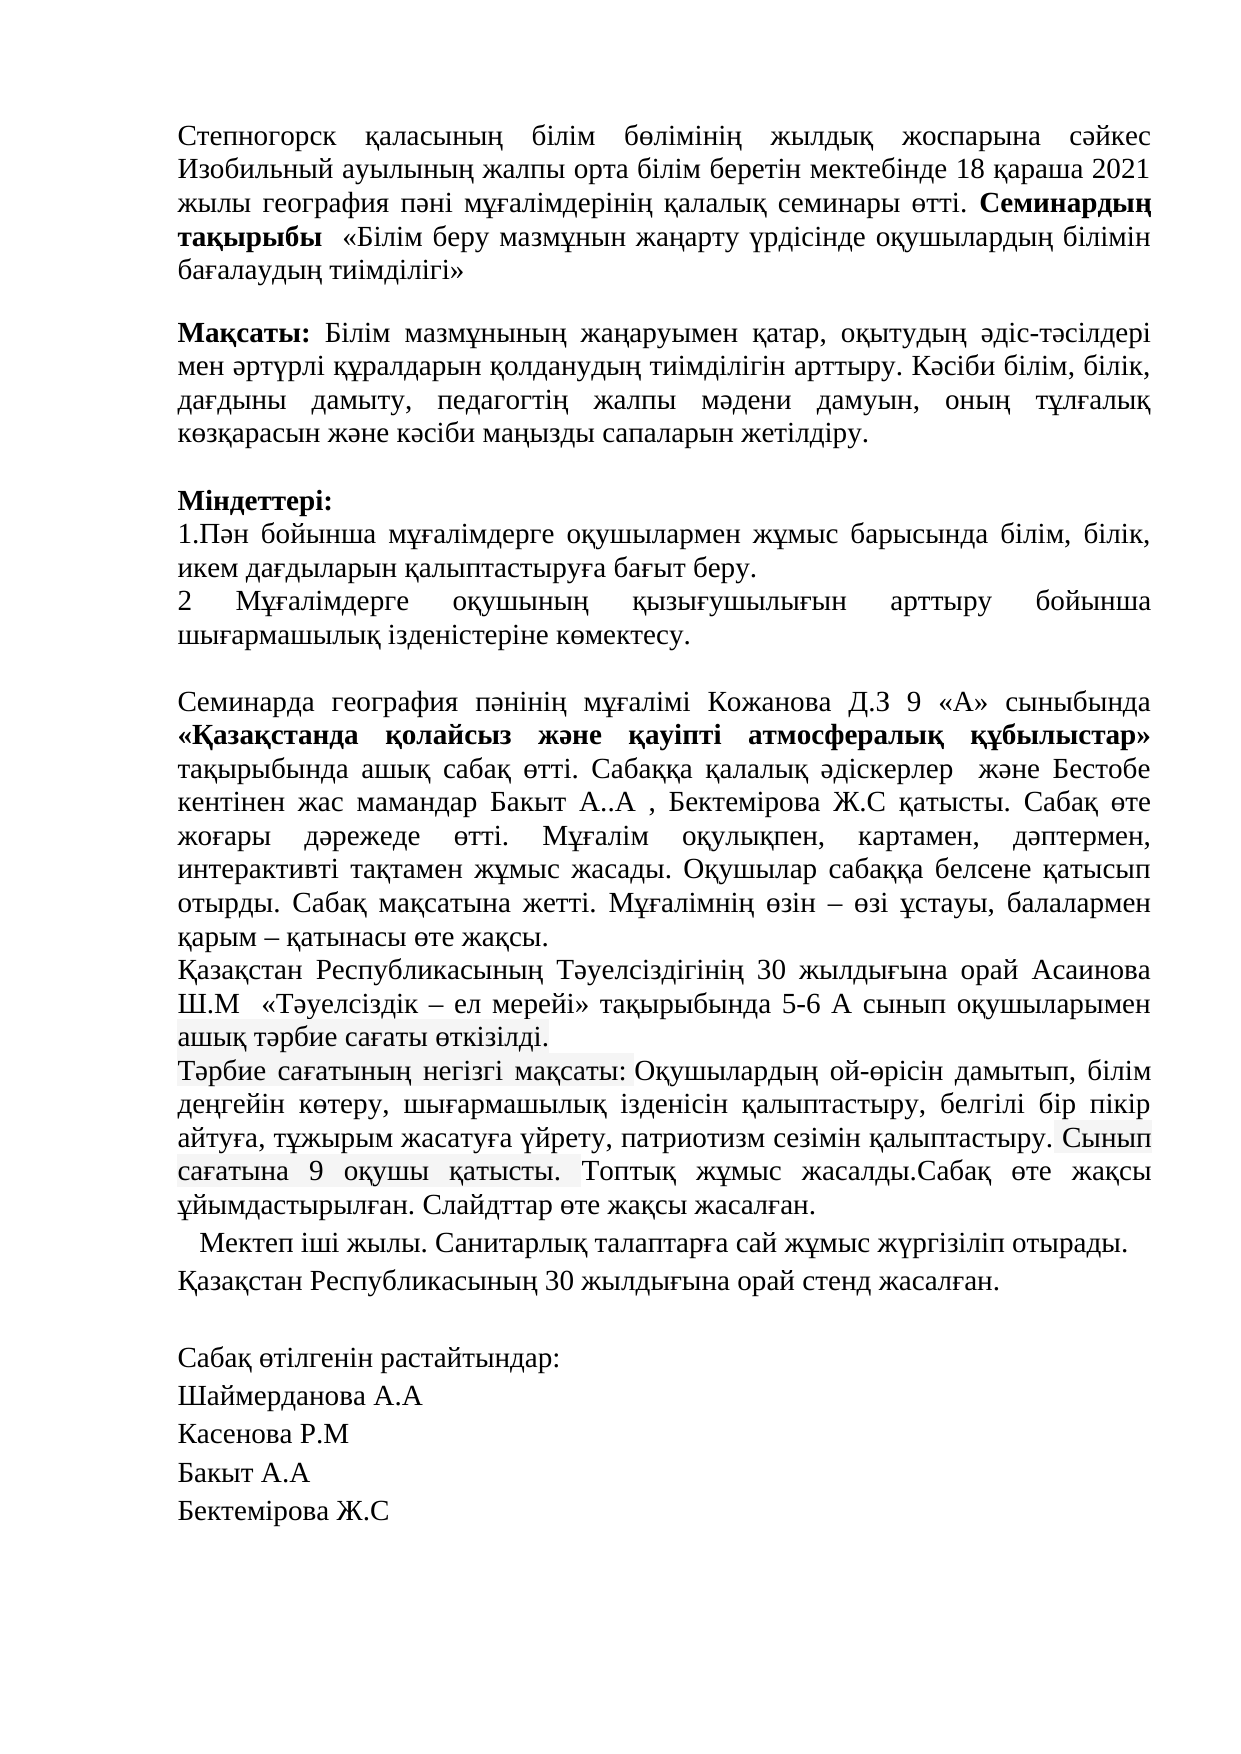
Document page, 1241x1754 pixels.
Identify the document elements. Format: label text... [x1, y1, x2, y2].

text Бакыт А.А [177, 1450, 1152, 1488]
text Степногорск қаласының білім бөлімінің жылдық жоспарына сәйкес Изобильный ауылының жалпы орта білім беретін мектебінде 18 қараша 2021 жылы география пәні мұғалімдерінің қалалық семинары өтті. Семинардың тақырыбы «Білім беру мазмұнын жаңарту үрдісінде оқушылардың білімін бағалаудың тиімділігі» [177, 118, 1152, 286]
text Тәрбие сағатының негізгі мақсаты: Оқушылардың ой-өрісін дамытып, білім деңгейін көтеру, шығармашылық ізденісін қалыптастыру, белгілі бір пікір айтуға, тұжырым жасатуға үйрету, патриотизм сезімін қалыптастыру. Сынып сағатына 9 оқушы қатысты. Топтық жұмыс жасалды.Сабақ өте жақсы ұйымдастырылған. Слайдттар өте жақсы жасалған. [177, 1053, 1152, 1221]
text Шаймерданова А.А [177, 1373, 1152, 1412]
text Бектемірова Ж.С [177, 1488, 1152, 1526]
text Сабақ өтілгенін растайтындар: [177, 1335, 1152, 1373]
text 2 Мұғалімдерге оқушының қызығушылығын арттыру бойынша шығармашылық ізденістеріне көмектесу. [177, 583, 1152, 650]
text Семинарда география пәнінің мұғалімі Кожанова Д.З 9 «А» сыныбында «Қазақстанда қолайсыз және қауіпті атмосфералық құбылыстар» тақырыбында ашық сабақ өтті. Сабаққа қалалық әдіскерлер және Бестобе кентінен жас мамандар Бакыт А..А , Бектемірова Ж.С қатысты. Сабақ өте жоғары дәрежеде өтті. Мұғалім оқулықпен, картамен, дәптермен, интерактивті тақтамен жұмыс жасады. Оқушылар сабаққа белсене қатысып отырды. Сабақ мақсатына жетті. Мұғалімнің өзін – өзі ұстауы, балалармен қарым – қатынасы өте жақсы. [177, 684, 1152, 952]
text Мақсаты: Білім мазмұнының жаңаруымен қатар, оқытудың әдіс-тәсілдері мен әртүрлі құралдарын қолданудың тиімділігін арттыру. Кәсіби білім, білік, дағдыны дамыту, педагогтің жалпы мәдени дамуын, оның тұлғалық көзқарасын және кәсіби маңызды сапаларын жетілдіру. [177, 315, 1152, 449]
text 1.Пән бойынша мұғалімдерге оқушылармен жұмыс барысында білім, білік, икем дағдыларын қалыптастыруға бағыт беру. [177, 516, 1152, 583]
text Қазақстан Республикасының 30 жылдығына орай стенд жасалған. [177, 1259, 1152, 1297]
text Мектеп іші жылы. Санитарлық талаптарға сай жұмыс жүргізіліп отырады. [177, 1221, 1152, 1259]
text Міндеттері: [177, 483, 1152, 516]
text Қазақстан Республикасының Тәуелсіздігінің 30 жылдығына орай Асаинова Ш.М «Тәуелсіздік – ел мерейі» тақырыбында 5-6 А сынып оқушыларымен ашық тәрбие сағаты өткізілді. [177, 952, 1152, 1053]
text Касенова Р.М [177, 1412, 1152, 1450]
